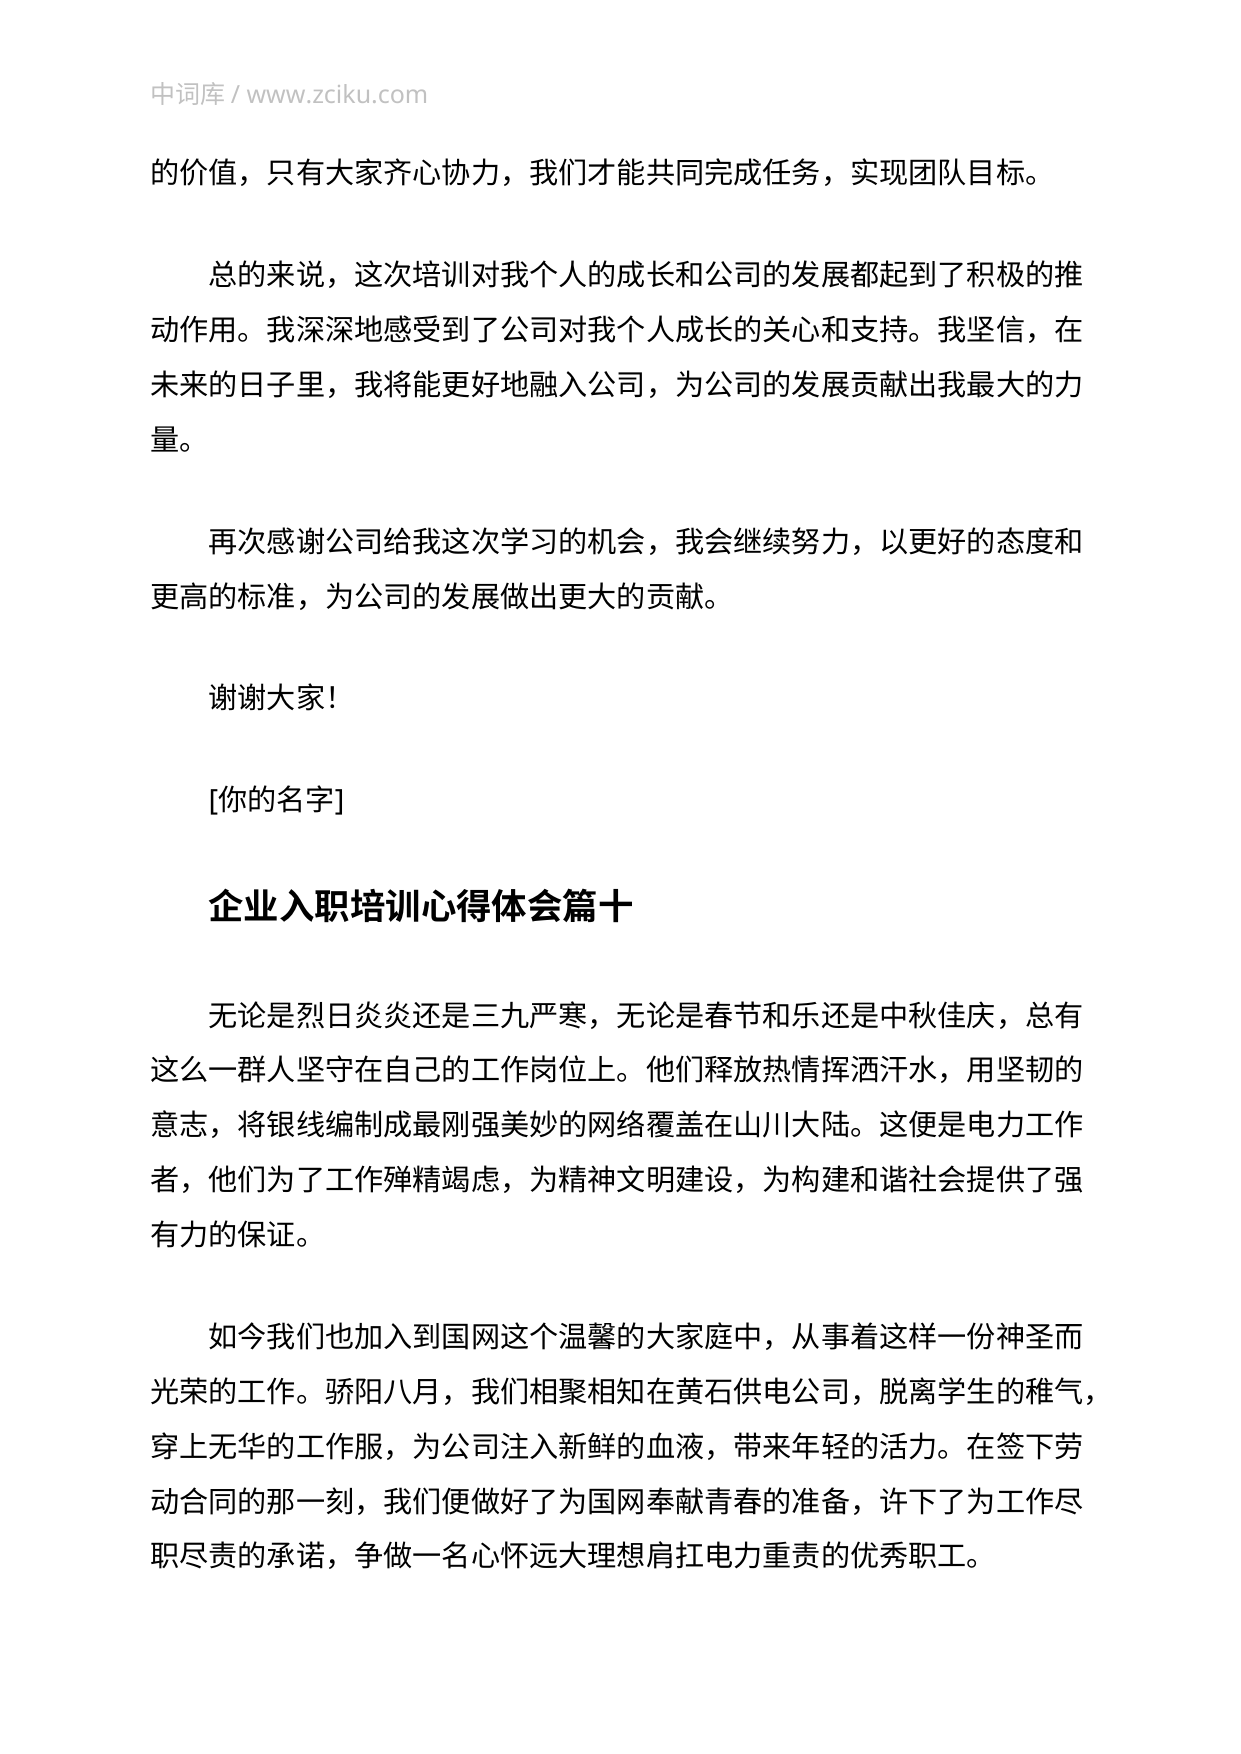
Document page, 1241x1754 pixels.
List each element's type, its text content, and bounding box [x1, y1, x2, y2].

text [你的名字] [150, 777, 1090, 819]
text 谢谢大家！ [150, 675, 1090, 717]
text 企业入职培训心得体会篇十 [150, 879, 1090, 930]
text 总的来说，这次培训对我个人的成长和公司的发展都起到了积极的推动作用。我深深地感受到了公司对我个人成长的关心和支持。我坚信，在未来的日子里，我将能更好地融入公司，为公司的发展贡献出我最大的力量。 [150, 252, 1090, 459]
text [150, 150, 1090, 192]
text 再次感谢公司给我这次学习的机会，我会继续努力，以更好的态度和更高的标准，为公司的发展做出更大的贡献。 [150, 518, 1090, 615]
text 无论是烈日炎炎还是三九严寒，无论是春节和乐还是中秋佳庆，总有这么一群人坚守在自己的工作岗位上。他们释放热情挥洒汗水，用坚韧的意志，将银线编制成最刚强美妙的网络覆盖在山川大陆。这便是电力工作者，他们为了工作殚精竭虑，为精神文明建设，为构建和谐社会提供了强有力的保证。 [150, 992, 1090, 1254]
text 如今我们也加入到国网这个温馨的大家庭中，从事着这样一份神圣而光荣的工作。骄阳八月，我们相聚相知在黄石供电公司，脱离学生的稚气，穿上无华的工作服，为公司注入新鲜的血液，带来年轻的活力。在签下劳动合同的那一刻，我们便做好了为国网奉献青春的准备，许下了为工作尽职尽责的承诺，争做一名心怀远大理想肩扛电力重责的优秀职工。 [150, 1313, 1090, 1575]
